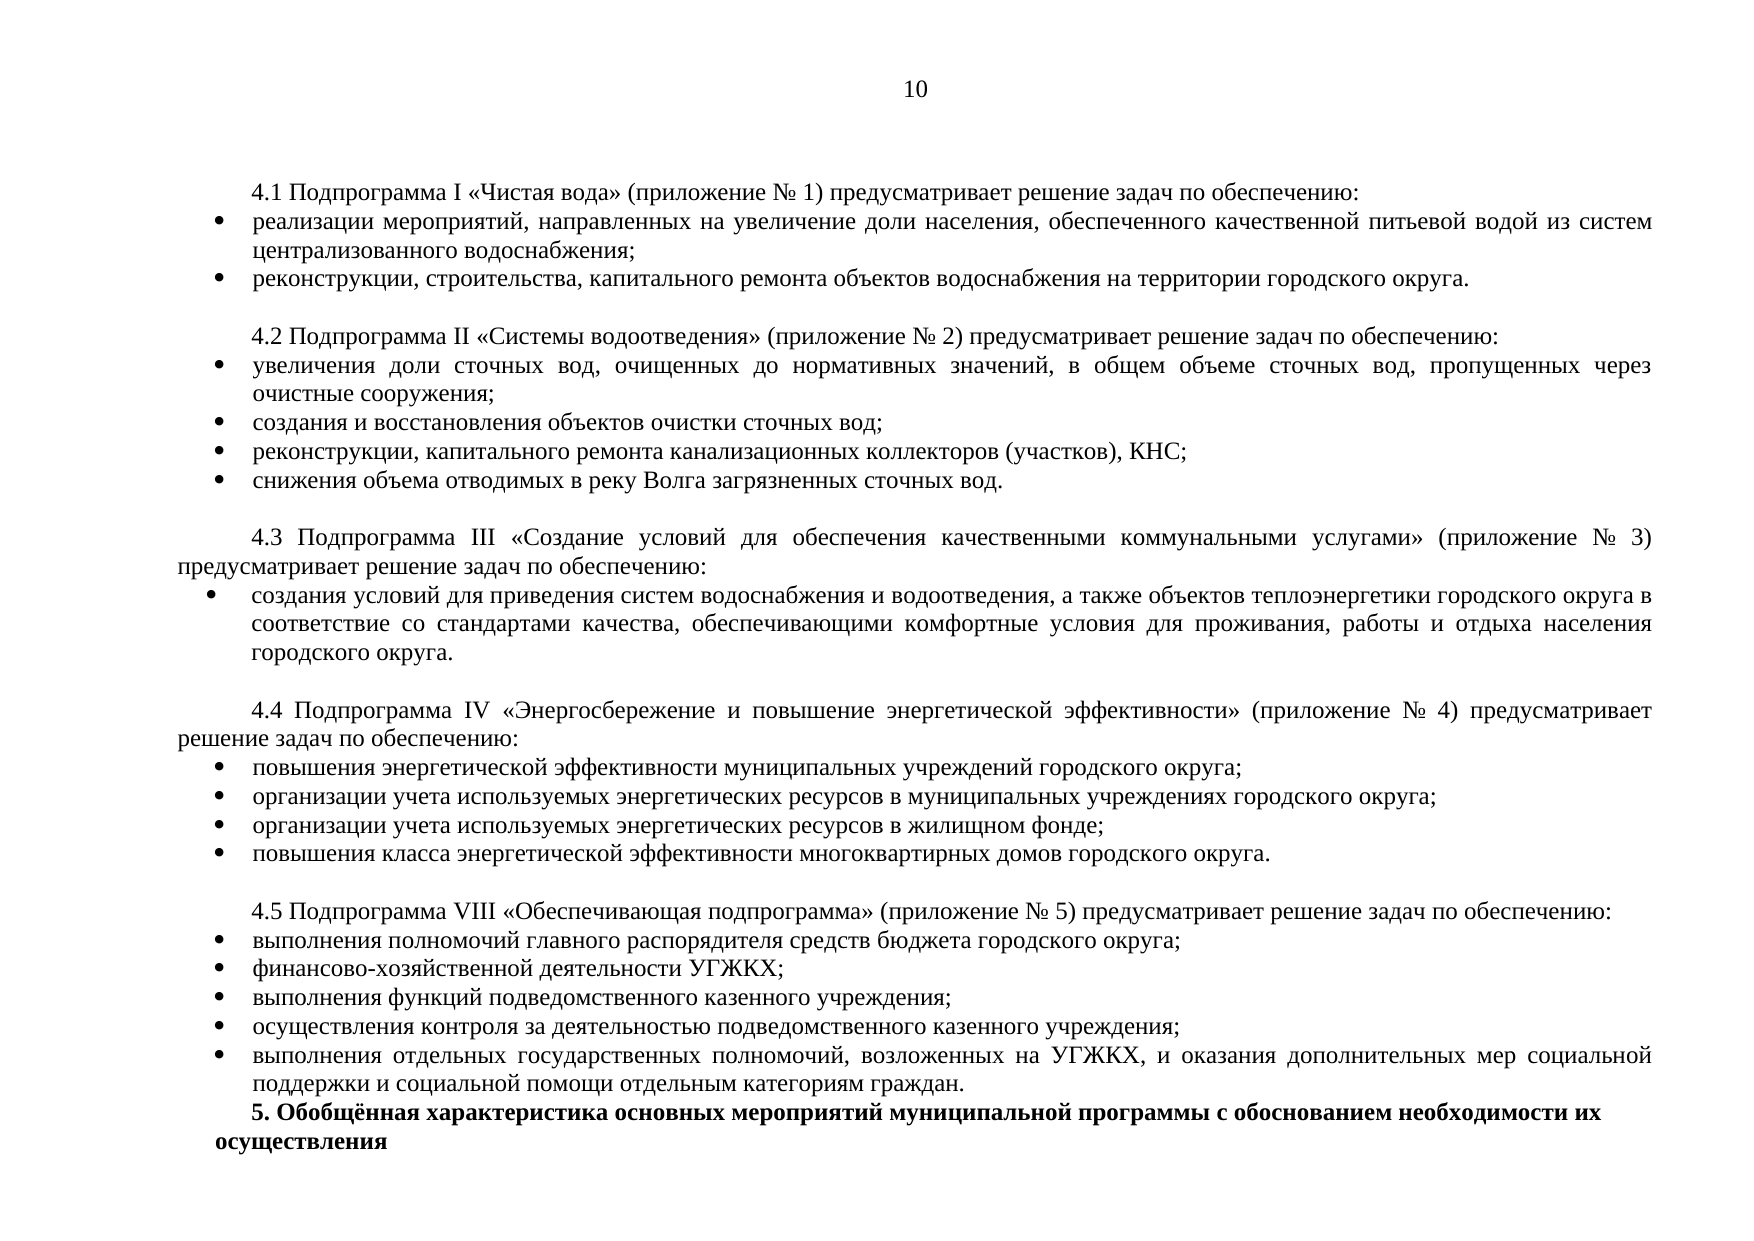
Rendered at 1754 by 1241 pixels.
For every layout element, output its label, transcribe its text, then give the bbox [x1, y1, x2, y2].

list реконструкции, строительства, капитального ремонта объектов водоснабжения на территории городского округа. [215, 263, 1653, 292]
list повышения класса энергетической эффективности многоквартирных домов городского округа. [215, 838, 1653, 867]
list снижения объема отводимых в реку Волга загрязненных сточных вод. [215, 465, 1653, 493]
list реализации мероприятий, направленных на увеличение доли населения, обеспеченного качественной питьевой водой из систем централизованного водоснабжения; [215, 206, 1653, 263]
list финансово-хозяйственной деятельности УГЖКХ; [215, 953, 1653, 982]
text 4.3 Подпрограмма III «Создание условий для обеспечения качественными коммунальными услугами» (приложение № 3) предусматривает решение задач по обеспечению: [177, 522, 1653, 580]
list организации учета используемых энергетических ресурсов в жилищном фонде; [215, 810, 1653, 838]
list выполнения отдельных государственных полномочий, возложенных на УГЖКХ, и оказания дополнительных мер социальной поддержки и социальной помощи отдельным категориям граждан. [215, 1040, 1653, 1097]
text 4.5 Подпрограмма VIII «Обеспечивающая подпрограмма» (приложение № 5) предусматривает решение задач по обеспечению: [177, 896, 1653, 925]
list реконструкции, капитального ремонта канализационных коллекторов (участков), КНС; [215, 436, 1653, 465]
list выполнения функций подведомственного казенного учреждения; [215, 982, 1653, 1011]
text 4.2 Подпрограмма II «Системы водоотведения» (приложение № 2) предусматривает решение задач по обеспечению: [177, 321, 1653, 350]
list создания условий для приведения систем водоснабжения и водоотведения, а также объектов теплоэнергетики городского округа в соответствие со стандартами качества, обеспечивающими комфортные условия для проживания, работы и отдыха населения городского округа. [207, 580, 1653, 666]
text 4.4 Подпрограмма IV «Энергосбережение и повышение энергетической эффективности» (приложение № 4) предусматривает решение задач по обеспечению: [177, 695, 1653, 752]
list осуществления контроля за деятельностью подведомственного казенного учреждения; [215, 1011, 1653, 1040]
list увеличения доли сточных вод, очищенных до нормативных значений, в общем объеме сточных вод, пропущенных через очистные сооружения; [215, 350, 1653, 407]
text 5. Обобщённая характеристика основных мероприятий муниципальной программы с обоснованием необходимости их осуществления [215, 1097, 1653, 1155]
list повышения энергетической эффективности муниципальных учреждений городского округа; [215, 752, 1653, 781]
list создания и восстановления объектов очистки сточных вод; [215, 407, 1653, 436]
text 4.1 Подпрограмма I «Чистая вода» (приложение № 1) предусматривает решение задач по обеспечению: [177, 177, 1653, 206]
list выполнения полномочий главного распорядителя средств бюджета городского округа; [215, 925, 1653, 953]
list организации учета используемых энергетических ресурсов в муниципальных учреждениях городского округа; [215, 781, 1653, 810]
